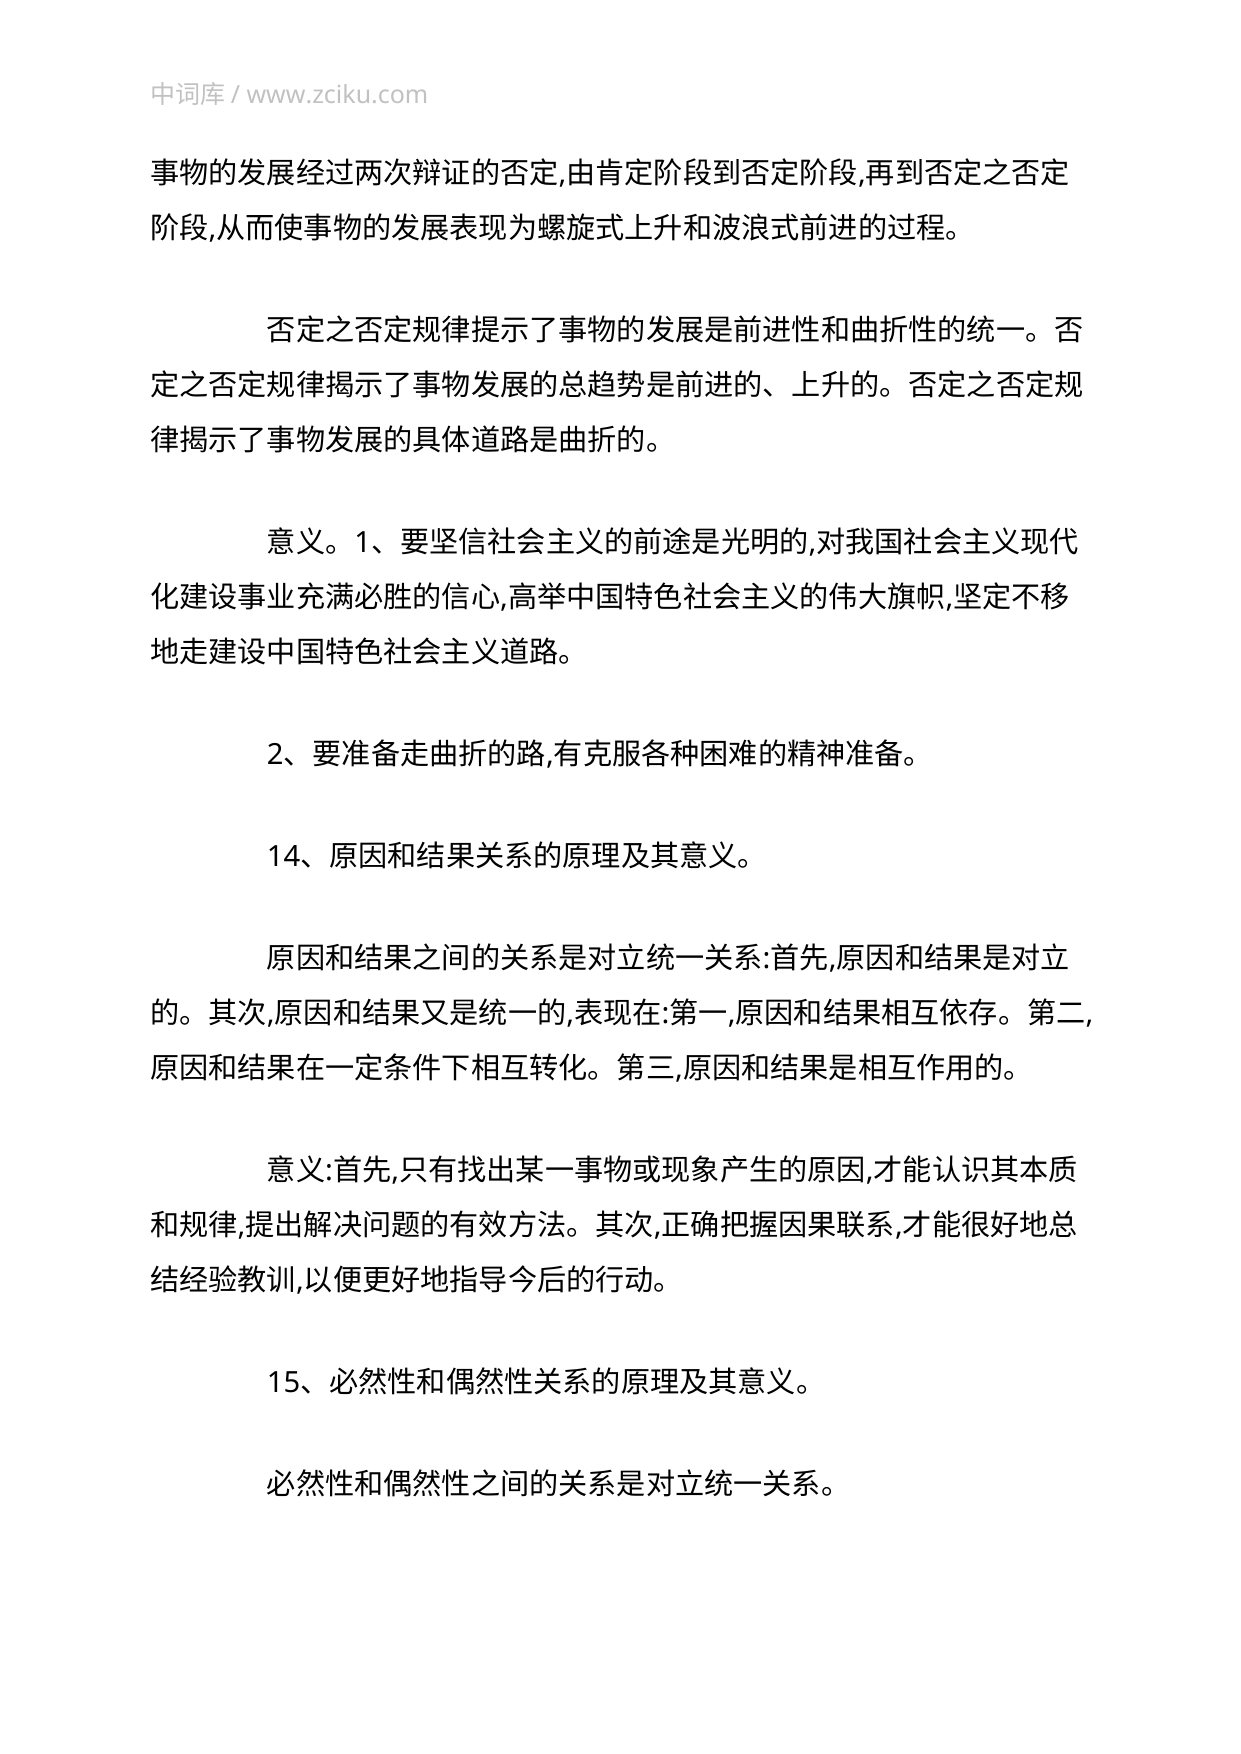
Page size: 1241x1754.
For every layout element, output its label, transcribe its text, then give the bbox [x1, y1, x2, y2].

text 15、必然性和偶然性关系的原理及其意义。 [150, 1358, 1090, 1401]
text 14、原因和结果关系的原理及其意义。 [150, 832, 1090, 875]
text 意义。1、要坚信社会主义的前途是光明的,对我国社会主义现代化建设事业充满必胜的信心,高举中国特色社会主义的伟大旗帜,坚定不移地走建设中国特色社会主义道路。 [150, 518, 1090, 671]
text 意义:首先,只有找出某一事物或现象产生的原因,才能认识其本质和规律,提出解决问题的有效方法。其次,正确把握因果联系,才能很好地总结经验教训,以便更好地指导今后的行动。 [150, 1146, 1090, 1299]
text 必然性和偶然性之间的关系是对立统一关系。 [150, 1460, 1090, 1502]
text 2、要准备走曲折的路,有克服各种困难的精神准备。 [150, 730, 1090, 773]
text 原因和结果之间的关系是对立统一关系:首先,原因和结果是对立的。其次,原因和结果又是统一的,表现在:第一,原因和结果相互依存。第二,原因和结果在一定条件下相互转化。第三,原因和结果是相互作用的。 [150, 934, 1090, 1087]
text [150, 150, 1090, 247]
text 否定之否定规律提示了事物的发展是前进性和曲折性的统一。否定之否定规律揭示了事物发展的总趋势是前进的、上升的。否定之否定规律揭示了事物发展的具体道路是曲折的。 [150, 307, 1090, 459]
